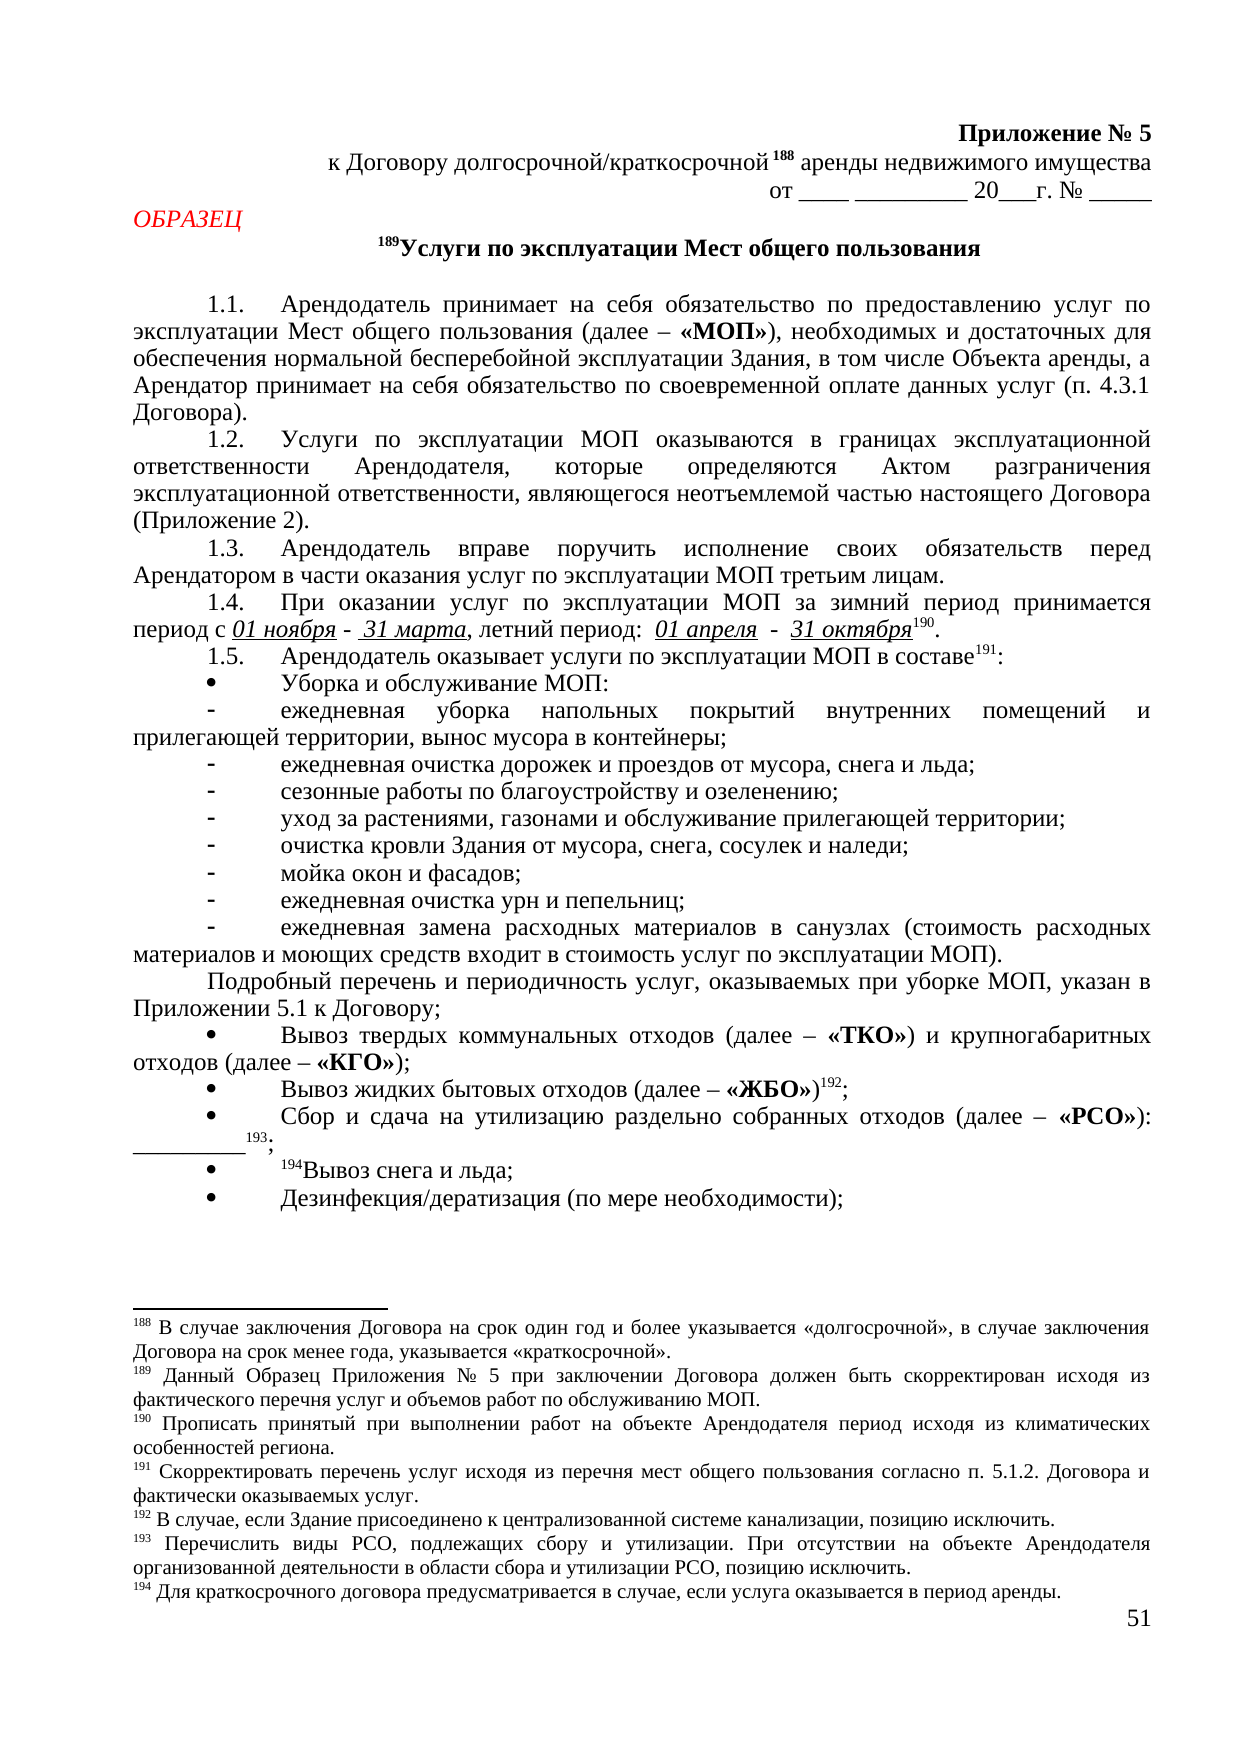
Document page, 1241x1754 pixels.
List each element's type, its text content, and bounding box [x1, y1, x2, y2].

list Дезинфекция/дератизация (по мере необходимости); [133, 1184, 1152, 1211]
list Вывоз снега и льда; [133, 1157, 1152, 1184]
list ежедневная очистка дорожек и проездов от мусора, снега и льда; [133, 751, 1152, 778]
list Вывоз твердых коммунальных отходов (далее – «ТКО») и крупногабаритных отходов (далее – «КГО»); [133, 1022, 1152, 1076]
list ежедневная очистка урн и пепельниц; [133, 886, 1152, 913]
text ОБРАЗЕЦ [133, 204, 1152, 233]
list очистка кровли Здания от мусора, снега, сосулек и наледи; [133, 832, 1152, 859]
list Арендодатель вправе поручить исполнение своих обязательств перед Арендатором в части оказания услуг по эксплуатации МОП третьим лицам. [133, 534, 1152, 588]
list Вывоз жидких бытовых отходов (далее – «ЖБО»); [133, 1076, 1152, 1103]
list ежедневная уборка напольных покрытий внутренних помещений и прилегающей территории, вынос мусора в контейнеры; [133, 697, 1152, 751]
list Арендодатель оказывает услуги по эксплуатации МОП в составе: [133, 643, 1152, 670]
list ежедневная замена расходных материалов в санузлах (стоимость расходных материалов и моющих средств входит в стоимость услуг по эксплуатации МОП). [133, 913, 1152, 968]
list мойка окон и фасадов; [133, 859, 1152, 886]
text к Договору долгосрочной/краткосрочной аренды недвижимого имущества [133, 147, 1152, 176]
list Арендодатель принимает на себя обязательство по предоставлению услуг по эксплуатации Мест общего пользования (далее – «МОП»), необходимых и достаточных для обеспечения нормальной бесперебойной эксплуатации Здания, в том числе Объекта аренды, а Арендатор принимает на себя обязательство по своевременной оплате данных услуг (п. 4.3.1 Договора). [133, 291, 1152, 426]
text Услуги по эксплуатации Мест общего пользования [133, 233, 1152, 262]
text Подробный перечень и периодичность услуг, оказываемых при уборке МОП, указан в Приложении 5.1 к Договору; [133, 968, 1152, 1022]
list Услуги по эксплуатации МОП оказываются в границах эксплуатационной ответственности Арендодателя, которые определяются Актом разграничения эксплуатационной ответственности, являющегося неотъемлемой частью настоящего Договора (Приложение 2). [133, 426, 1152, 534]
list уход за растениями, газонами и обслуживание прилегающей территории; [133, 805, 1152, 832]
list сезонные работы по благоустройству и озеленению; [133, 778, 1152, 805]
text от ____ _________ 20___г. № _____ [133, 176, 1152, 204]
list Сбор и сдача на утилизацию раздельно собранных отходов (далее – «РСО»): _________; [133, 1103, 1152, 1157]
list Приложение № 5 [207, 118, 1152, 147]
list Уборка и обслуживание МОП: [133, 670, 1152, 697]
list При оказании услуг по эксплуатации МОП за зимний период принимается период с 01 ноября - 31 марта, летний период: 01 апреля - 31 октября. [133, 588, 1152, 643]
